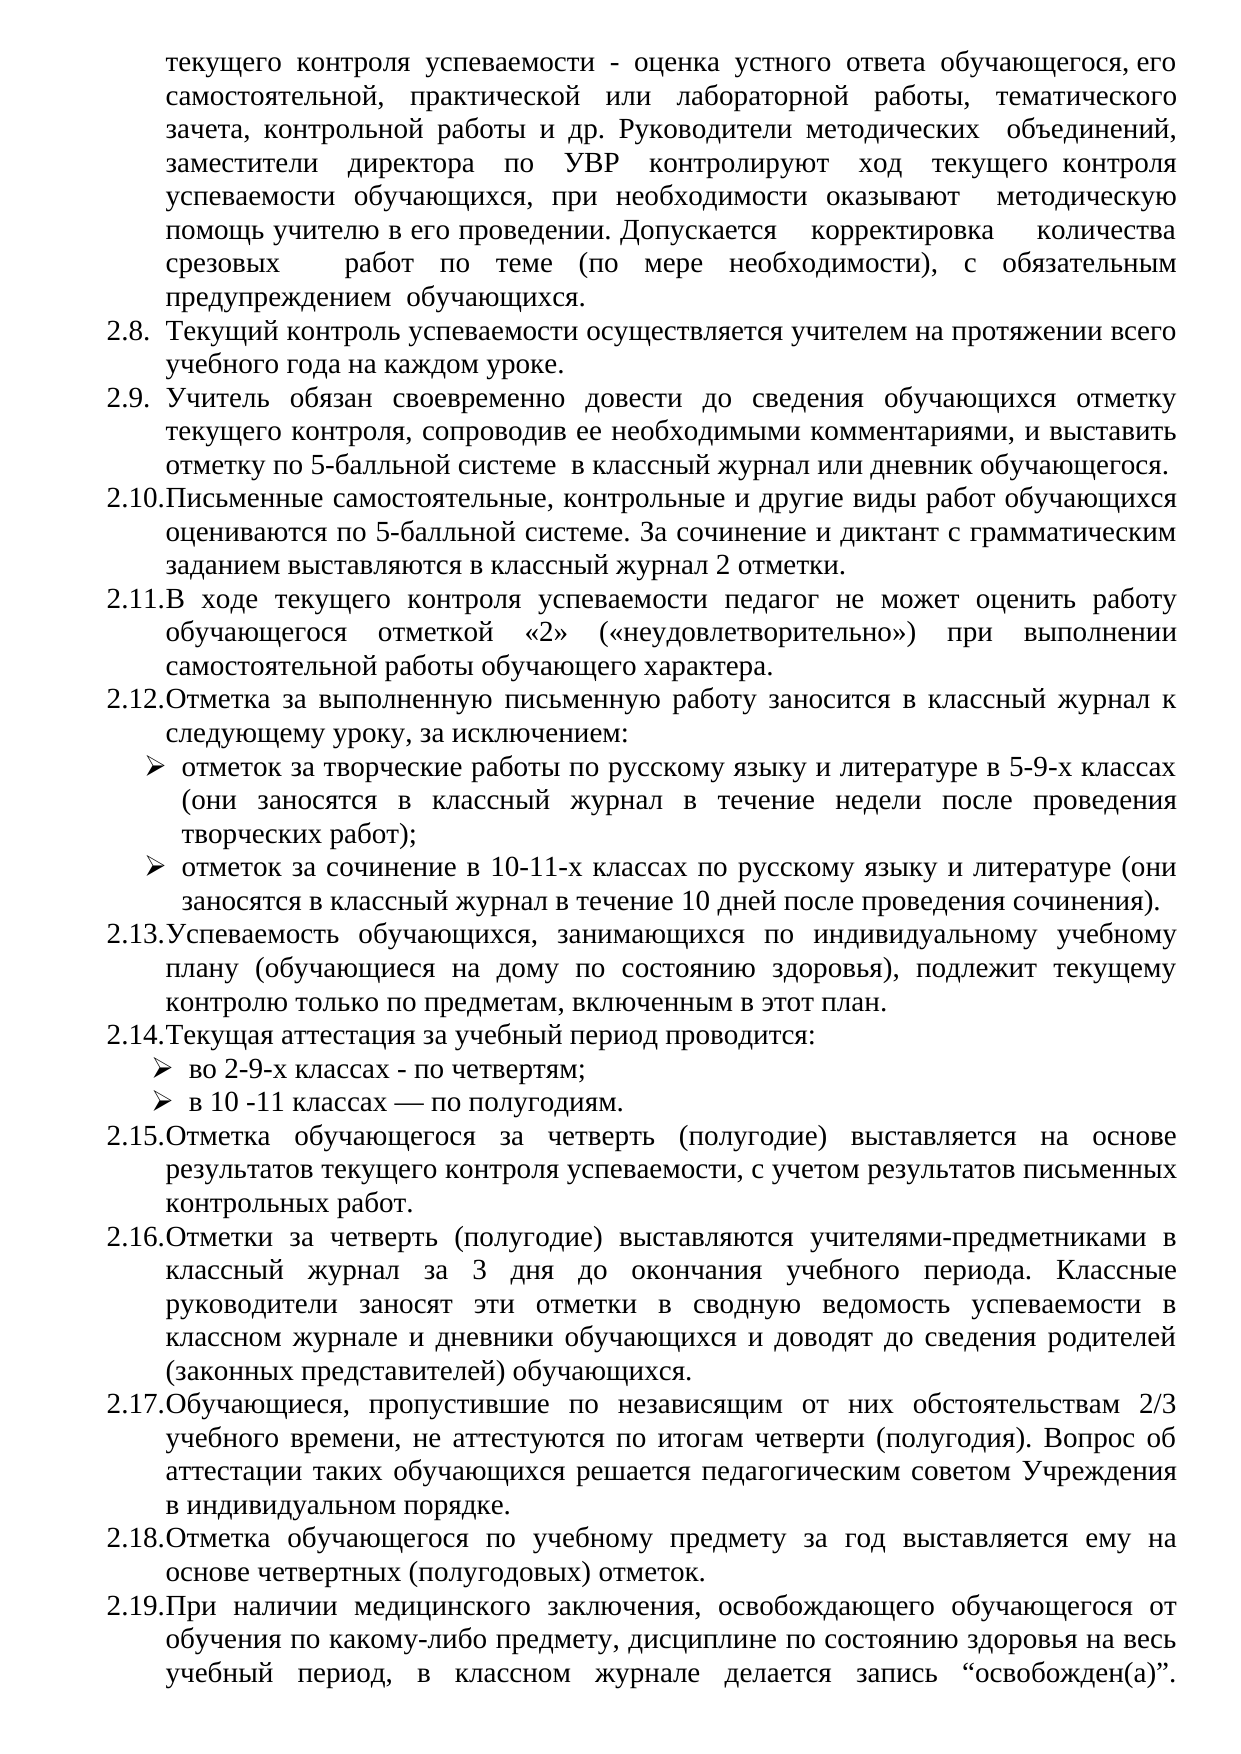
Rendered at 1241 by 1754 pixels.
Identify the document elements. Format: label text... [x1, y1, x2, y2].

list Письменные самостоятельные, контрольные и другие виды работ обучающихся оцениваются по 5-балльной системе. За сочинение и диктант с грамматическим заданием выставляются в классный журнал 2 отметки. [106, 480, 1178, 581]
list В ходе текущего контроля успеваемости педагог не может оценить работу обучающегося отметкой «2» («неудовлетворительно») при выполнении самостоятельной работы обучающего характера. [106, 581, 1178, 682]
list во 2-9-х классах - по четвертям; [144, 1051, 1178, 1084]
list Отметка обучающегося по учебному предмету за год выставляется ему на основе четвертных (полугодовых) отметок. [106, 1521, 1177, 1588]
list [106, 44, 1178, 313]
list Текущий контроль успеваемости осуществляется учителем на протяжении всего учебного года на каждом уроке. [106, 313, 1178, 380]
list Отметка обучающегося за четверть (полугодие) выставляется на основе результатов текущего контроля успеваемости, с учетом результатов письменных контрольных работ. [106, 1118, 1178, 1219]
list в 10 -11 классах — по полугодиям. [144, 1084, 1177, 1118]
list Успеваемость обучающихся, занимающихся по индивидуальному учебному плану (обучающиеся на дому по состоянию здоровья), подлежит текущему контролю только по предметам, включенным в этот план. [106, 917, 1178, 1017]
list отметок за сочинение в 10-11-х классах по русскому языку и литературе (они заносятся в классный журнал в течение 10 дней после проведения сочинения). [144, 849, 1178, 917]
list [106, 1588, 1177, 1688]
list Отметка за выполненную письменную работу заносится в классный журнал к следующему уроку, за исключением: [106, 682, 1178, 749]
list отметок за творческие работы по русскому языку и литературе в 5-9-х классах (они заносятся в классный журнал в течение недели после проведения творческих работ); [144, 749, 1178, 849]
list Отметки за четверть (полугодие) выставляются учителями-предметниками в классный журнал за 3 дня до окончания учебного периода. Классные руководители заносят эти отметки в сводную ведомость успеваемости в классном журнале и дневники обучающихся и доводят до сведения родителей (законных представителей) обучающихся. [106, 1219, 1178, 1386]
list Текущая аттестация за учебный период проводится: [106, 1017, 1178, 1051]
list Обучающиеся, пропустившие по независящим от них обстоятельствам 2/3 учебного времени, не аттестуются по итогам четверти (полугодия). Вопрос об аттестации таких обучающихся решается педагогическим советом Учреждения в индивидуальном порядке. [106, 1386, 1178, 1521]
list Учитель обязан своевременно довести до сведения обучающихся отметку текущего контроля, сопроводив ее необходимыми комментариями, и выставить отметку по 5-балльной системе в классный журнал или дневник обучающегося. [106, 380, 1178, 480]
